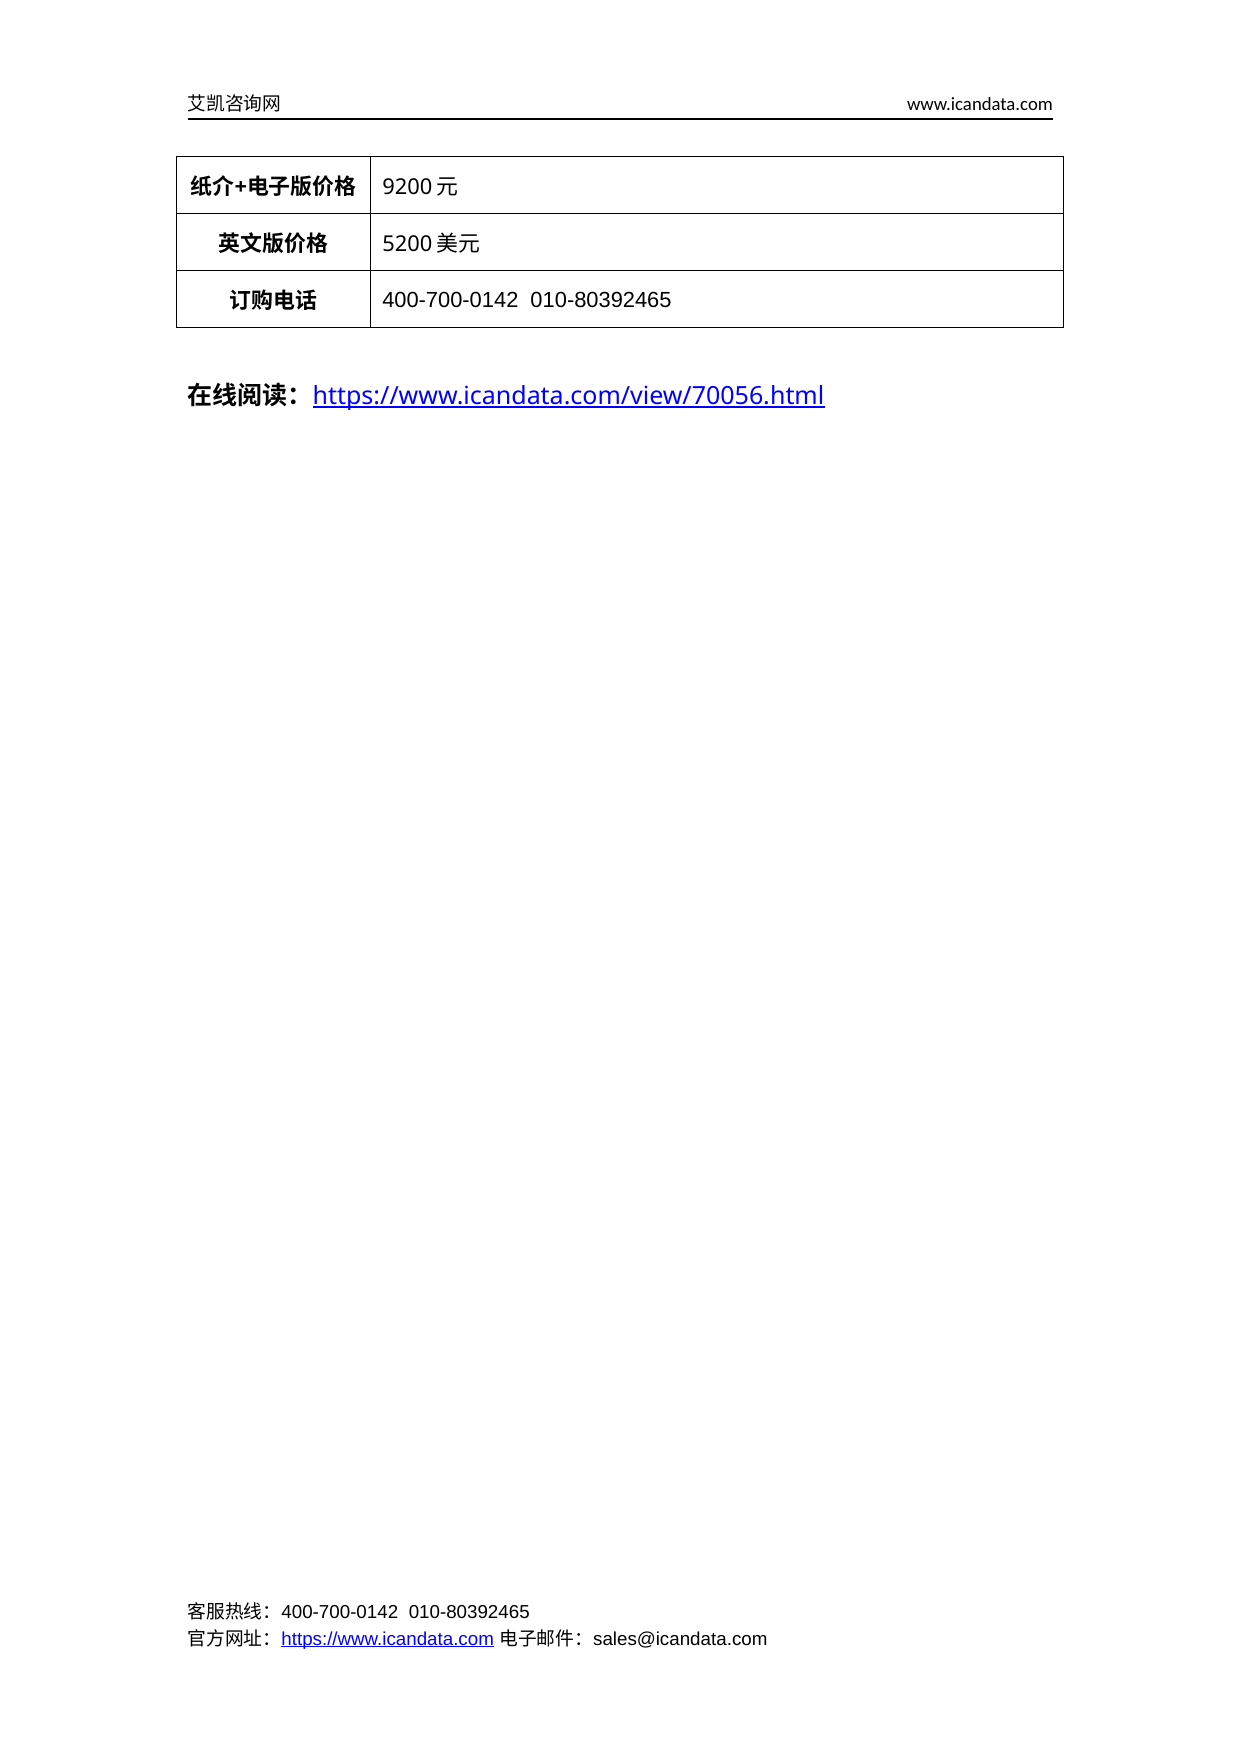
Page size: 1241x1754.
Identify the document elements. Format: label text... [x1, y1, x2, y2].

table_cell 400-700-0142 010-80392465 [371, 271, 1063, 327]
text 在线阅读：https://www.icandata.com/view/70056.html [187, 361, 1053, 426]
table_cell 订购电话 [177, 271, 370, 327]
table_cell 英文版价格 [177, 214, 370, 270]
table_cell 9200元 [371, 157, 1063, 213]
table_cell 纸介+电子版价格 [177, 157, 370, 213]
table_cell 5200美元 [371, 214, 1063, 270]
